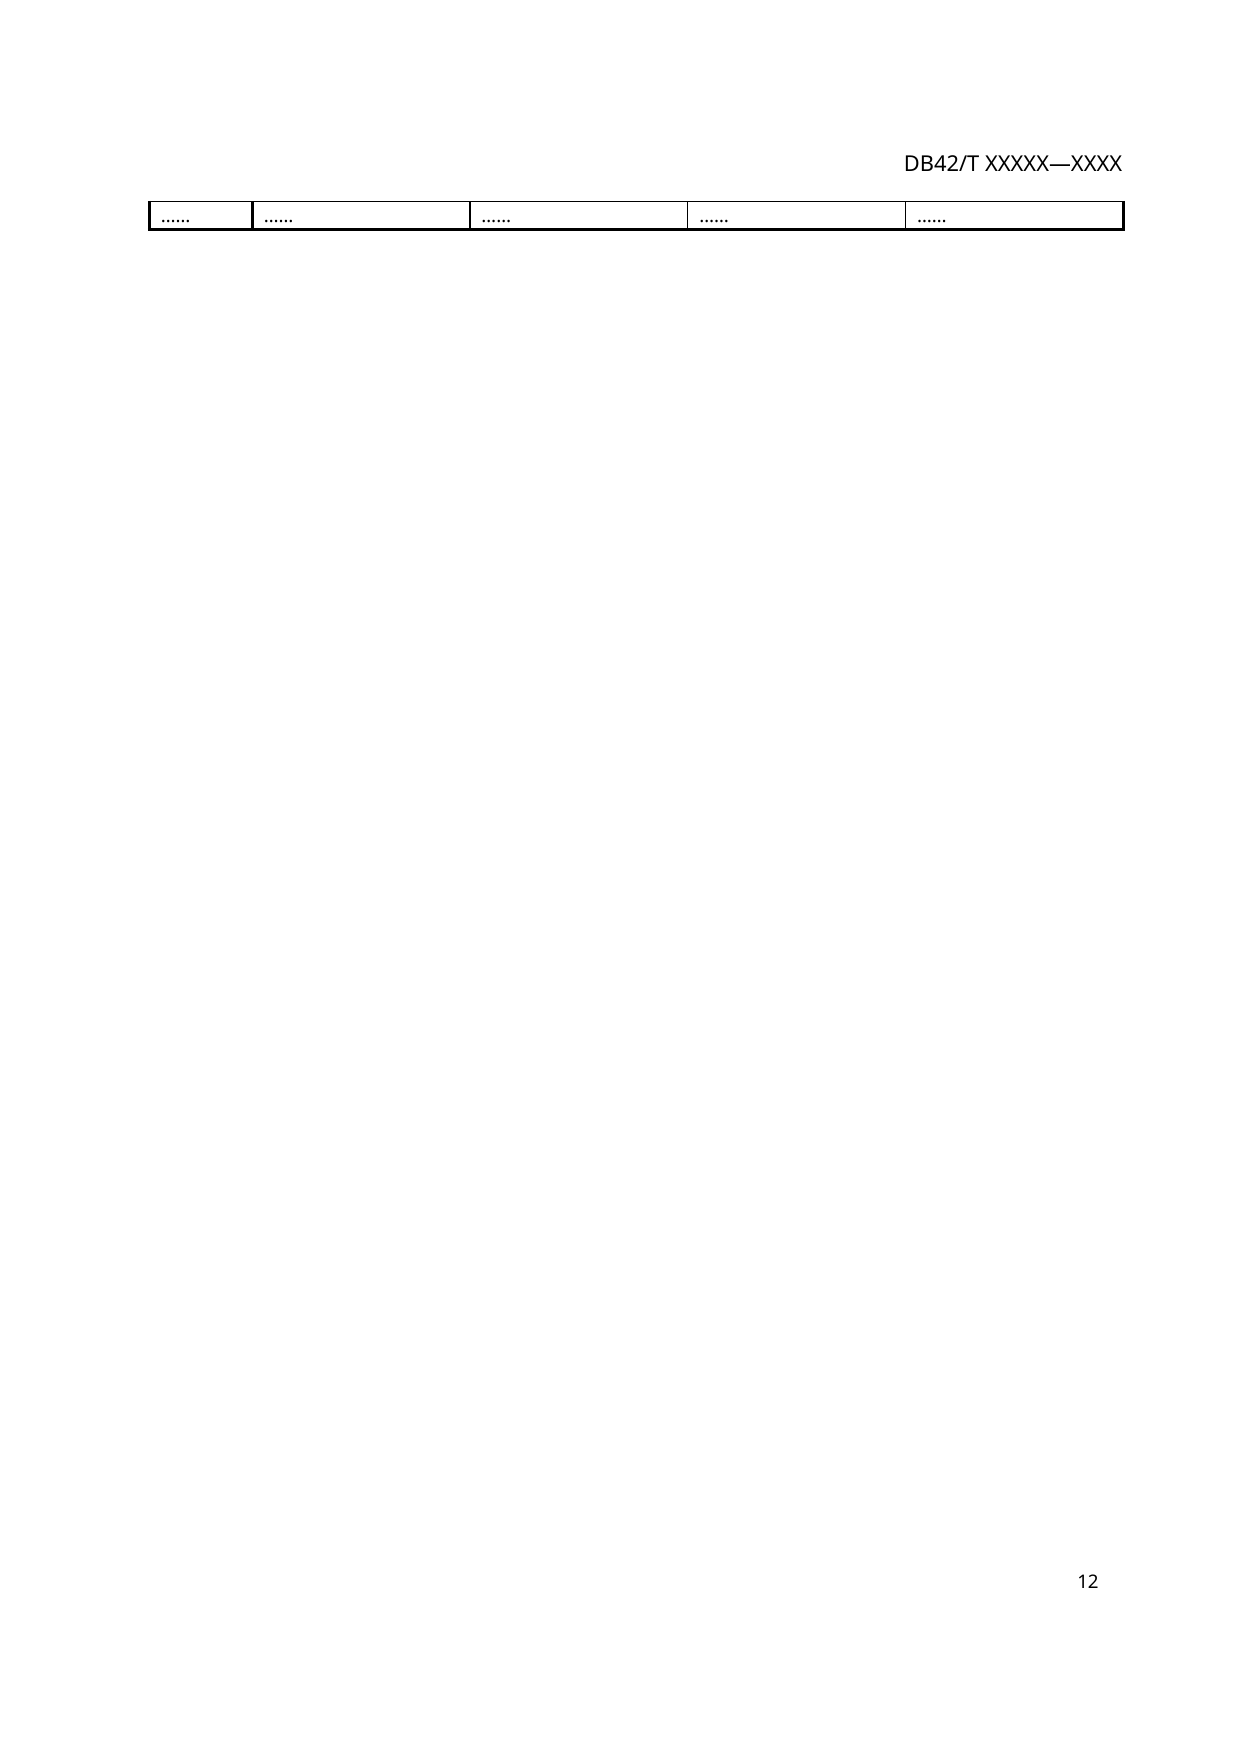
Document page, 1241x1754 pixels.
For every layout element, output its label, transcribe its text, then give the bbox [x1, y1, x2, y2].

table_cell …… [906, 202, 1122, 227]
table_cell …… [688, 202, 905, 227]
table_cell …… [254, 202, 469, 227]
table_cell …… [471, 202, 687, 227]
table_cell …… [151, 202, 251, 227]
